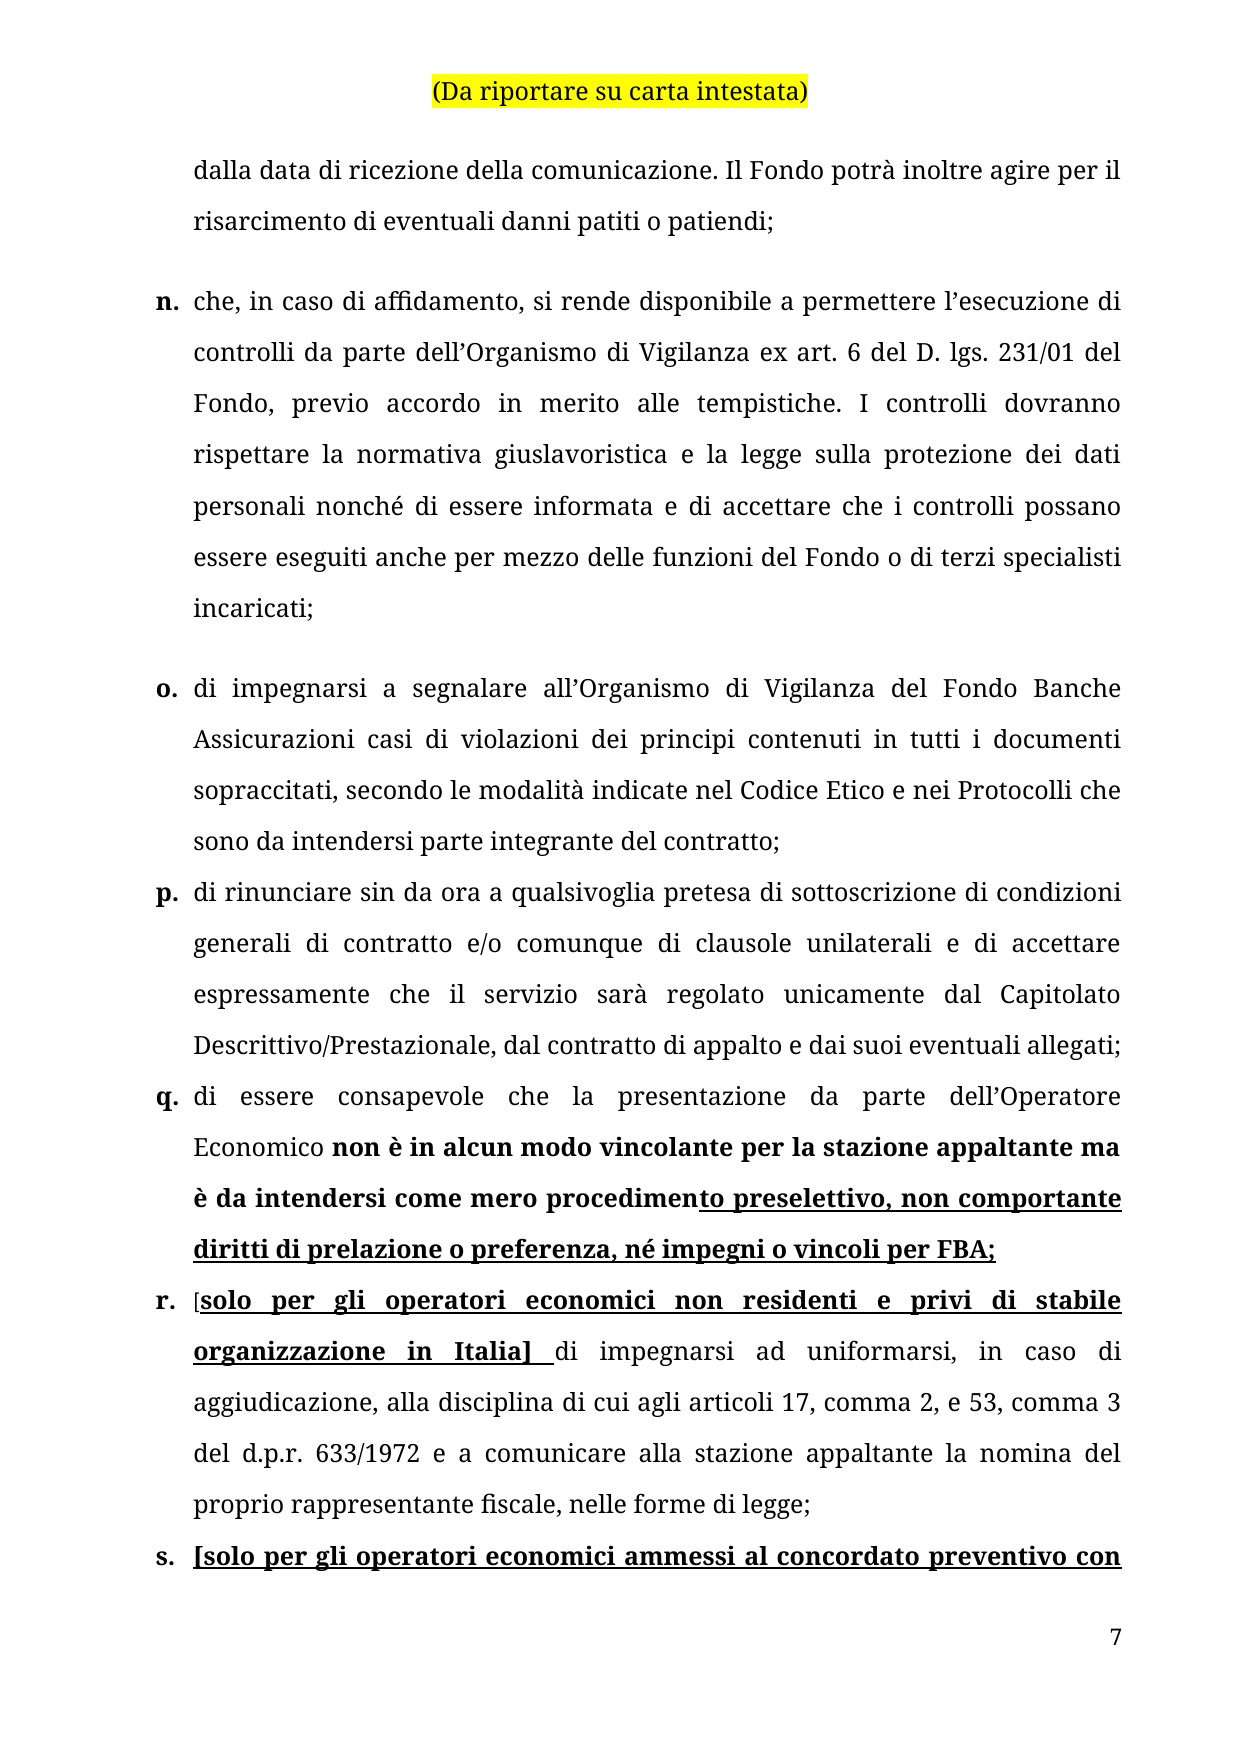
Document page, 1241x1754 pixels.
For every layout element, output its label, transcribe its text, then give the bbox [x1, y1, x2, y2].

list di essere consapevole che la presentazione da parte dell’Operatore Economico non è in alcun modo vincolante per la stazione appaltante ma è da intendersi come mero procedimento preselettivo, non comportante diritti di prelazione o preferenza, né impegni o vincoli per FBA; [156, 1079, 1122, 1266]
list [156, 1538, 1122, 1572]
list che, in caso di affidamento, si rende disponibile a permettere l’esecuzione di controlli da parte dell’Organismo di Vigilanza ex art. 6 del D. lgs. 231/01 del Fondo, previo accordo in merito alle tempistiche. I controlli dovranno rispettare la normativa giuslavoristica e la legge sulla protezione dei dati personali nonché di essere informata e di accettare che i controlli possano essere eseguiti anche per mezzo delle funzioni del Fondo o di terzi specialisti incaricati; [156, 284, 1122, 624]
list di impegnarsi a segnalare all’Organismo di Vigilanza del Fondo Banche Assicurazioni casi di violazioni dei principi contenuti in tutti i documenti sopraccitati, secondo le modalità indicate nel Codice Etico e nei Protocolli che sono da intendersi parte integrante del contratto; [156, 671, 1122, 858]
list di rinunciare sin da ora a qualsivoglia pretesa di sottoscrizione di condizioni generali di contratto e/o comunque di clausole unilaterali e di accettare espressamente che il servizio sarà regolato unicamente dal Capitolato Descrittivo/Prestazionale, dal contratto di appalto e dai suoi eventuali allegati; [156, 875, 1122, 1062]
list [156, 153, 1122, 238]
list [solo per gli operatori economici non residenti e privi di stabile organizzazione in Italia] di impegnarsi ad uniformarsi, in caso di aggiudicazione, alla disciplina di cui agli articoli 17, comma 2, e 53, comma 3 del d.p.r. 633/1972 e a comunicare alla stazione appaltante la nomina del proprio rappresentante fiscale, nelle forme di legge; [156, 1283, 1122, 1521]
